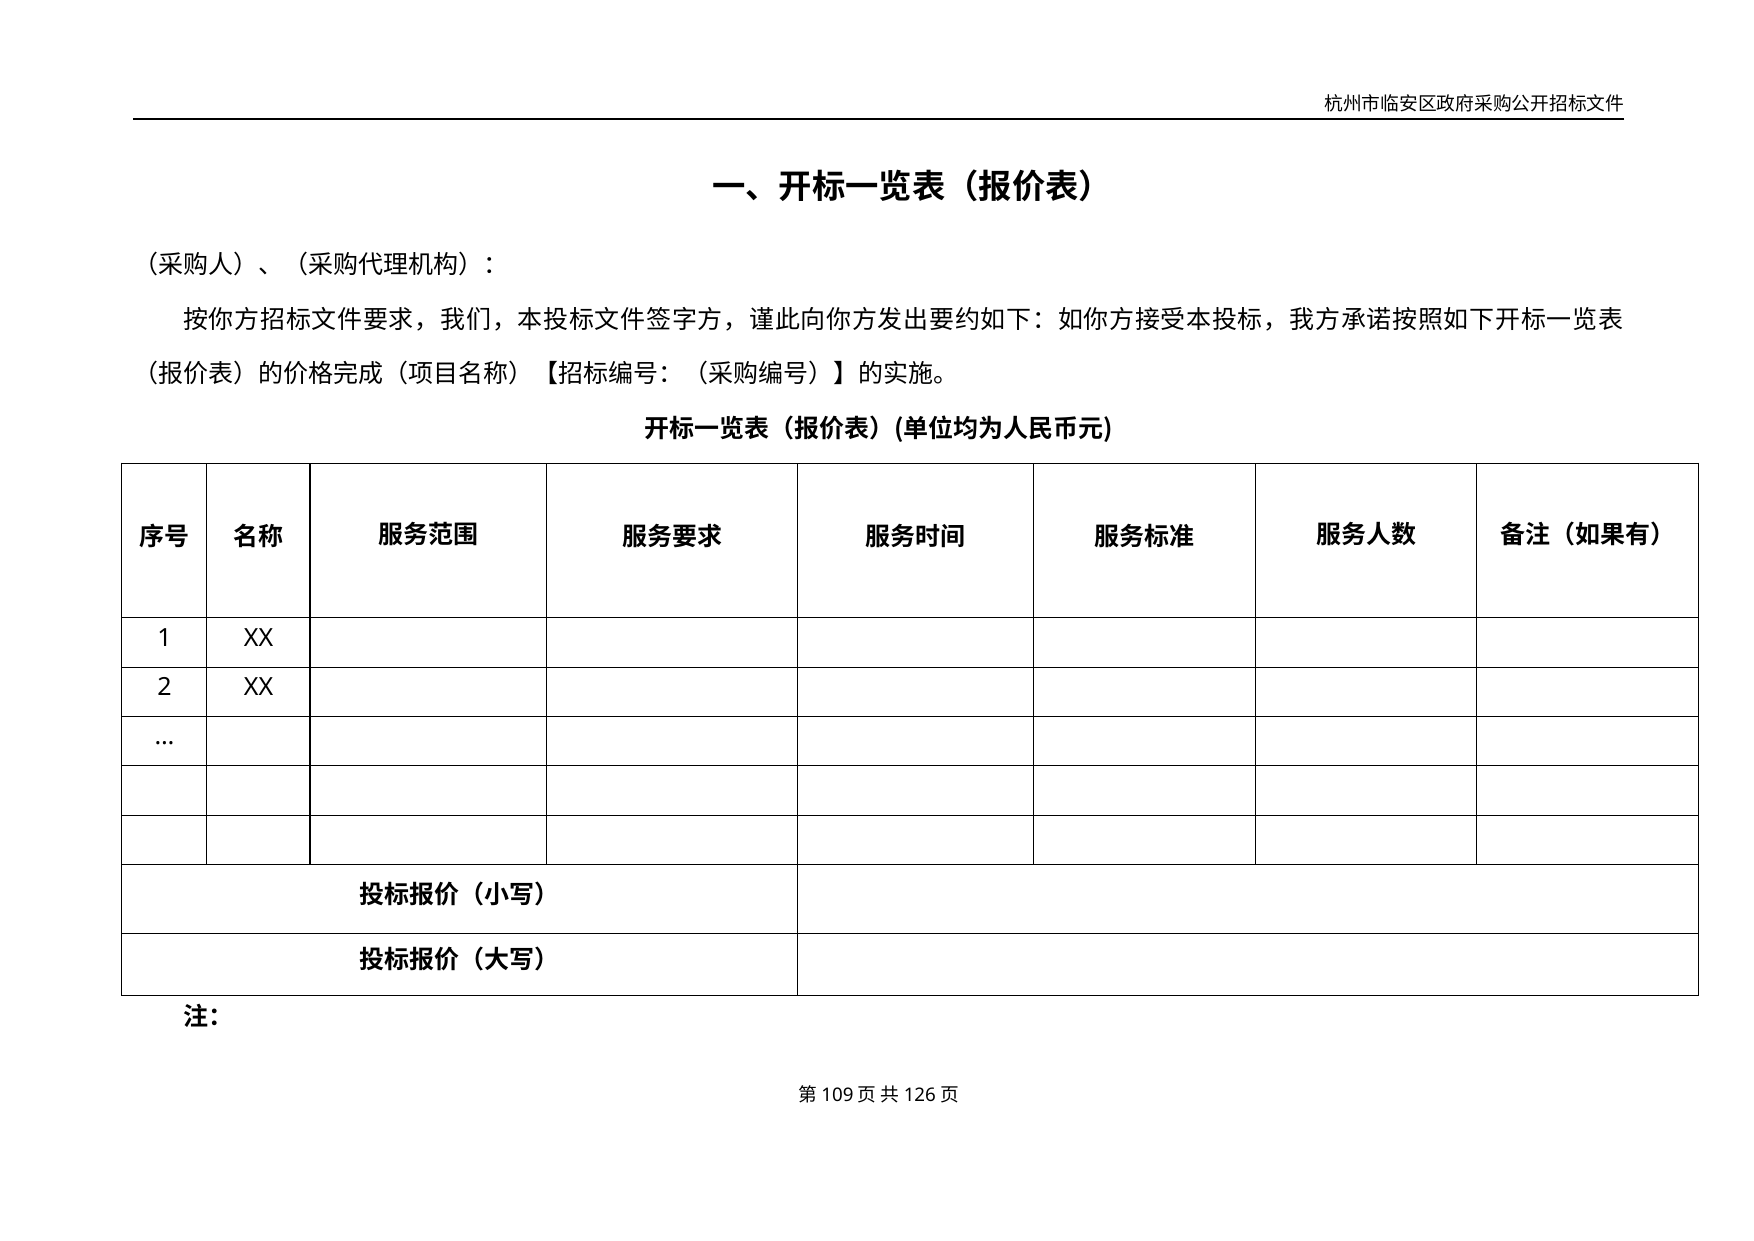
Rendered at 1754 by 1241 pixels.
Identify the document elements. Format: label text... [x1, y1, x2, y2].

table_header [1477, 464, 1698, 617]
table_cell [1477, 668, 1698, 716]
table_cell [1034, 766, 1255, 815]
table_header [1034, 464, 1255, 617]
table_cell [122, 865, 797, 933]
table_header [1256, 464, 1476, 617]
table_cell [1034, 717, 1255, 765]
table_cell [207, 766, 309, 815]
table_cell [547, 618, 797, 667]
text 按你方招标文件要求，我们，本投标文件签字方，谨此向你方发出要约如下：如你方接受本投标，我方承诺按照如下开标一览表（报价表）的价格完成（项目名称）【招标编号：（采购编号）】的实施。 [133, 299, 1624, 390]
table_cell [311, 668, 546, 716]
text （采购人）、（采购代理机构）： [133, 245, 1624, 281]
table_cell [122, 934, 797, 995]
text 开标一览表（报价表）(单位均为人民币元) [133, 408, 1624, 444]
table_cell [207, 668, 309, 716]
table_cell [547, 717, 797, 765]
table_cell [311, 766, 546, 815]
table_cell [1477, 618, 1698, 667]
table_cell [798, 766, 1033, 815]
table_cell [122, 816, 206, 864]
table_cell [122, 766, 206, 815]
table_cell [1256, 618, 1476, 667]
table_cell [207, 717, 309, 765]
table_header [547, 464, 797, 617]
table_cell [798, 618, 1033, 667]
text 一、开标一览表（报价表） [133, 160, 1624, 208]
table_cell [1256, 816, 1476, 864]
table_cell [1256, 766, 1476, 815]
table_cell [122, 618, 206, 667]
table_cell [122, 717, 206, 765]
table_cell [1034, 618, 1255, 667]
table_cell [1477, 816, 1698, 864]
text 注： [183, 996, 1624, 1032]
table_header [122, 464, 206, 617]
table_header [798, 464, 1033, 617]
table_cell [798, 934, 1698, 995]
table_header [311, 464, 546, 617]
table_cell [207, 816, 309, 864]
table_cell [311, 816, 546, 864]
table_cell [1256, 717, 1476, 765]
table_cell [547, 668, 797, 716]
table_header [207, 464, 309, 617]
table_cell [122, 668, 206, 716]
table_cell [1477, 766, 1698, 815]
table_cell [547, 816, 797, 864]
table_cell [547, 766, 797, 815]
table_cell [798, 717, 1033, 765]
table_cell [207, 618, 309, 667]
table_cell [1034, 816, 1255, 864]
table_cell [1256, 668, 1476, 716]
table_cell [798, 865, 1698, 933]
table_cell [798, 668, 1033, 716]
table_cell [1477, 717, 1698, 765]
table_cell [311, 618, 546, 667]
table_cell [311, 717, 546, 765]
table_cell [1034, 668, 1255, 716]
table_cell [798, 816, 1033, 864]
